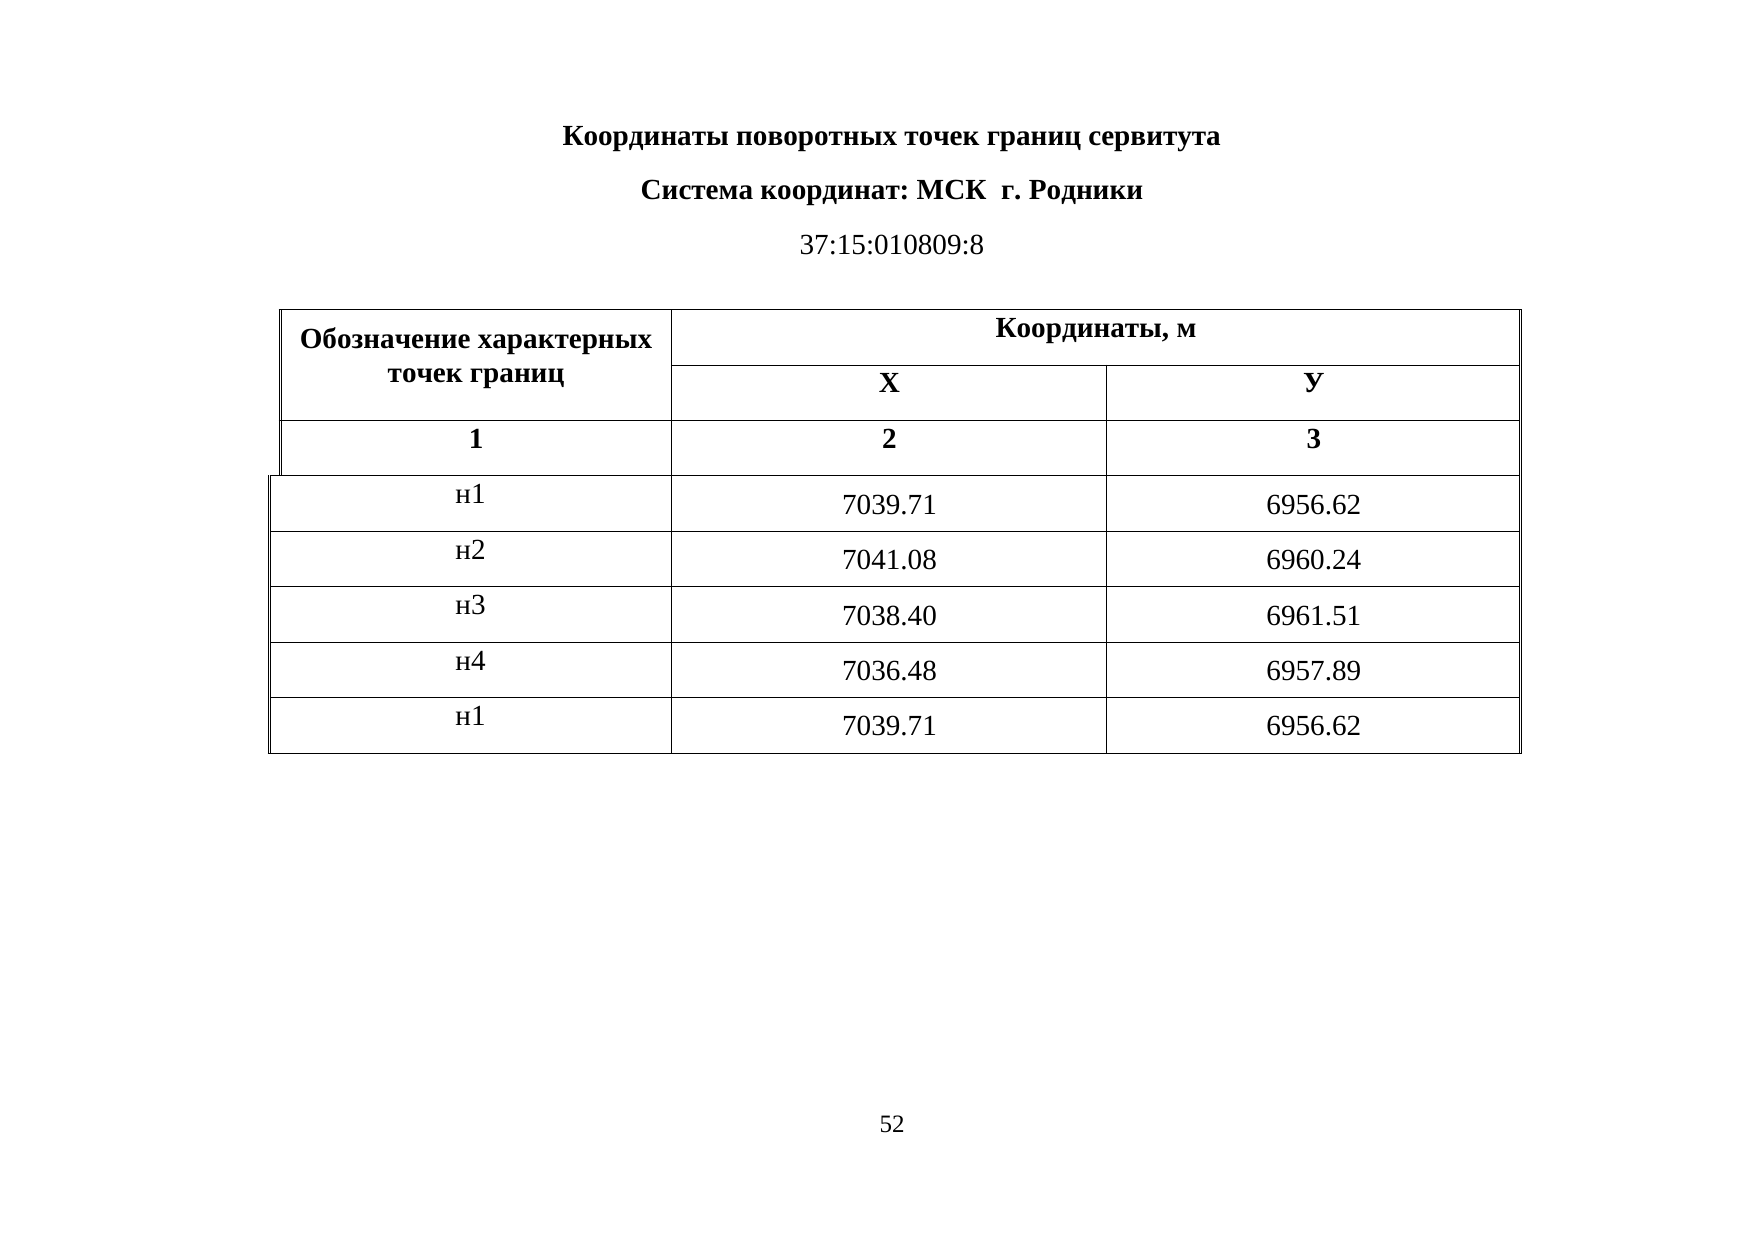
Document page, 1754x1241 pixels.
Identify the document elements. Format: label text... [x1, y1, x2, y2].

table_header Координаты, м [672, 310, 1519, 364]
table_header Обозначение характерных точек границ [282, 310, 671, 420]
table_cell 6960.24 [1107, 532, 1519, 586]
table_cell н1 [271, 476, 671, 531]
table_cell 7039.71 [672, 476, 1106, 531]
table_cell 7039.71 [672, 698, 1106, 752]
table_cell 2 [672, 421, 1106, 475]
table_cell У [1107, 366, 1519, 420]
table_cell н2 [271, 532, 671, 586]
table_cell Х [672, 366, 1106, 420]
table_cell 6961.51 [1107, 587, 1519, 642]
table_cell 3 [1107, 421, 1519, 475]
table_cell 7038.40 [672, 587, 1106, 642]
table_cell 7036.48 [672, 643, 1106, 697]
table_cell 7041.08 [672, 532, 1106, 586]
table_cell н1 [271, 698, 671, 752]
table_cell 1 [282, 421, 671, 475]
text Координаты поворотных точек границ сервитута [118, 118, 1665, 152]
table_cell 6956.62 [1107, 476, 1519, 531]
text Система координат: МСК г. Родники [118, 172, 1665, 206]
table_cell 6957.89 [1107, 643, 1519, 697]
text 37:15:010809:8 [118, 227, 1665, 260]
table_cell н3 [271, 587, 671, 642]
table_cell н4 [271, 643, 671, 697]
table_cell 6956.62 [1107, 698, 1519, 752]
